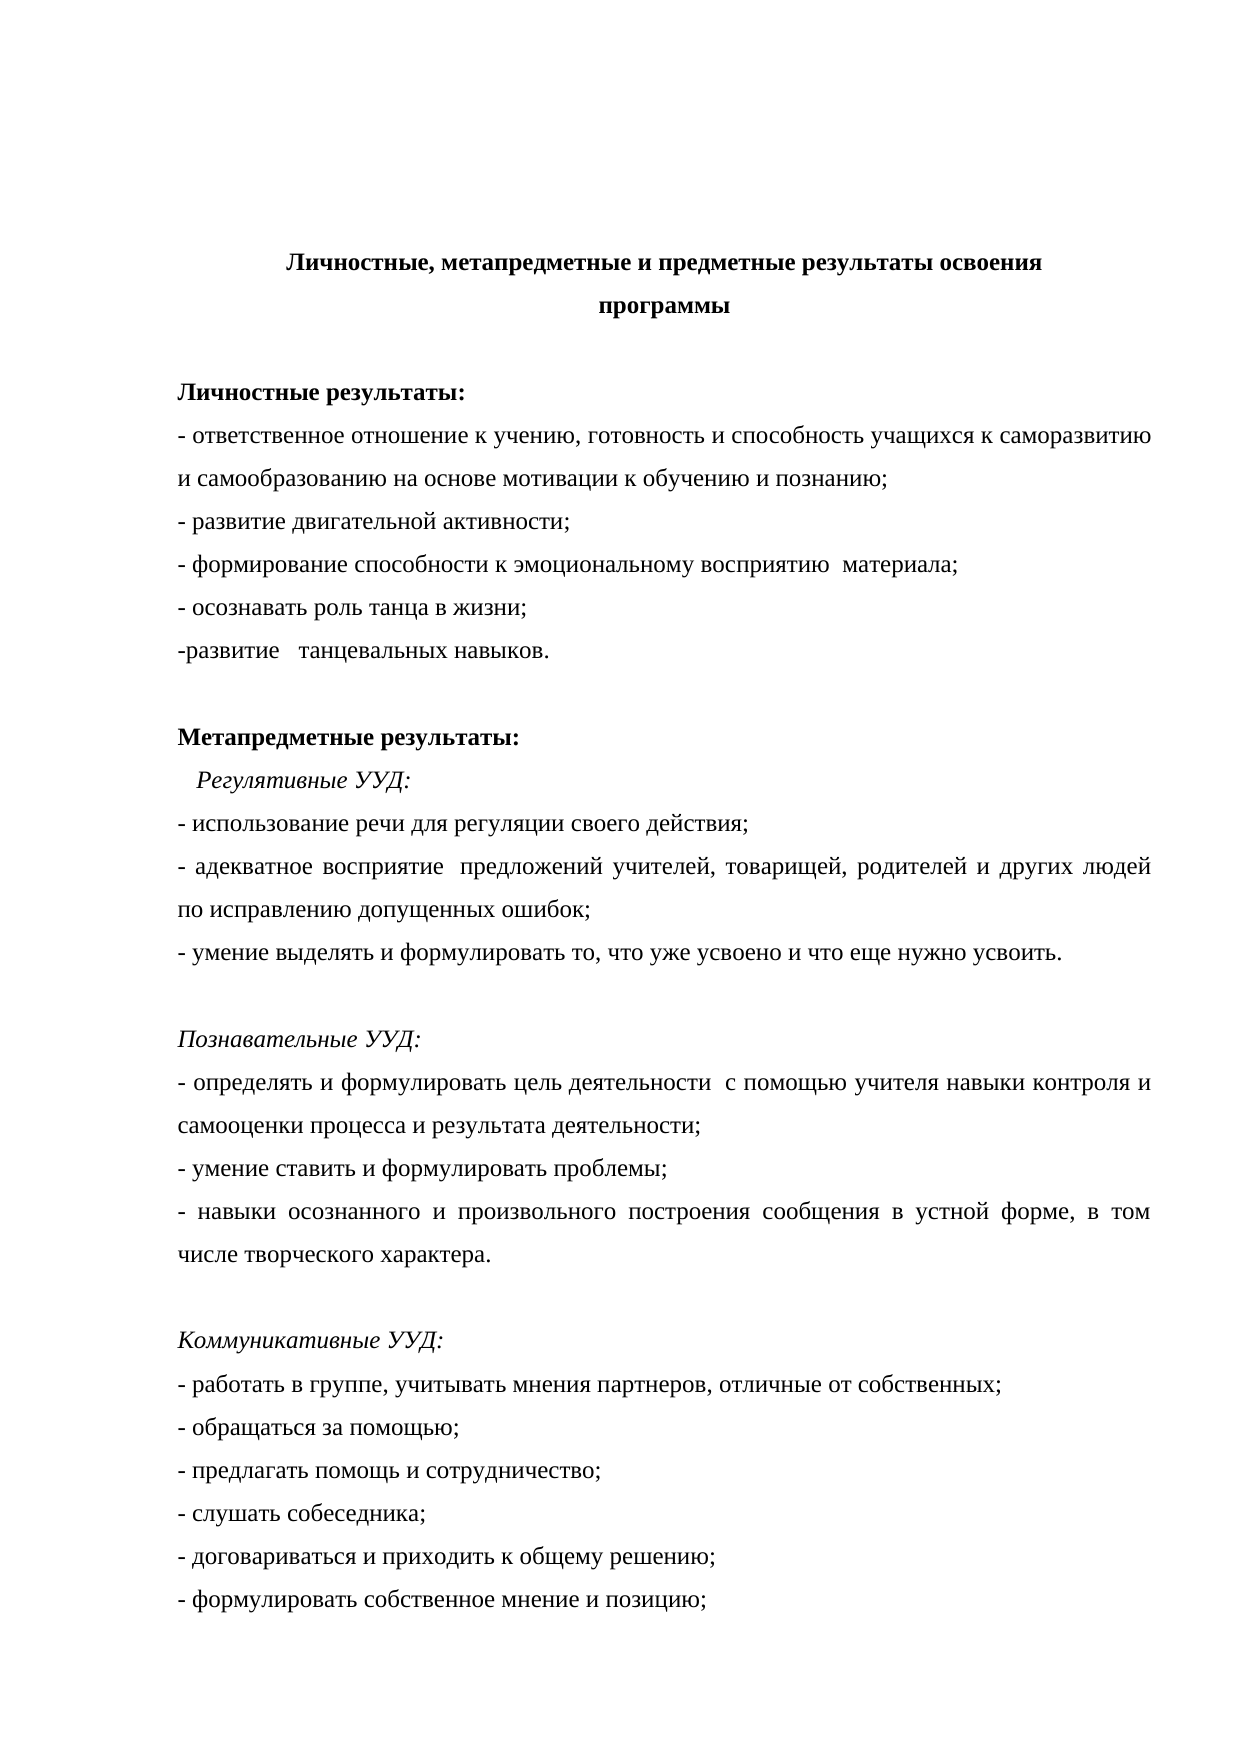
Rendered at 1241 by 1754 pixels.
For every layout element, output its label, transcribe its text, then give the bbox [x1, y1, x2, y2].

text - адекватное восприятие предложений учителей, товарищей, родителей и других людей по исправлению допущенных ошибок; [177, 851, 1152, 923]
text - работать в группе, учитывать мнения партнеров, отличные от собственных; [177, 1369, 1152, 1397]
text Метапредметные результаты: [177, 722, 1152, 751]
text - формирование способности к эмоциональному восприятию материала; [177, 549, 1149, 578]
text - формулировать собственное мнение и позицию; [177, 1584, 1152, 1613]
text - умение ставить и формулировать проблемы; [177, 1153, 1152, 1182]
text - обращаться за помощью; [177, 1412, 1152, 1441]
text Личностные результаты: [177, 377, 1152, 406]
text - умение выделять и формулировать то, что уже усвоено и что еще нужно усвоить. [177, 937, 1152, 966]
text - предлагать помощь и сотрудничество; [177, 1455, 1152, 1484]
text Личностные, метапредметные и предметные результаты освоения [177, 247, 1152, 276]
text - ответственное отношение к учению, готовность и способность учащихся к саморазвитию и самообразованию на основе мотивации к обучению и познанию; [177, 420, 1152, 492]
text программы [177, 291, 1152, 319]
text - развитие двигательной активности; [177, 506, 1152, 535]
text Познавательные УУД: [177, 1024, 1152, 1052]
text - договариваться и приходить к общему решению; [177, 1541, 1152, 1570]
text - осознавать роль танца в жизни; [177, 592, 1152, 621]
text - навыки осознанного и произвольного построения сообщения в устной форме, в том числе творческого характера. [177, 1196, 1152, 1268]
text -развитие танцевальных навыков. [177, 636, 1152, 664]
text - использование речи для регуляции своего действия; [177, 808, 1152, 837]
text Коммуникативные УУД: [177, 1326, 1152, 1354]
text Регулятивные УУД: [177, 765, 1152, 794]
text - определять и формулировать цель деятельности с помощью учителя навыки контроля и самооценки процесса и результата деятельности; [177, 1067, 1152, 1139]
text - слушать собеседника; [177, 1498, 1152, 1527]
